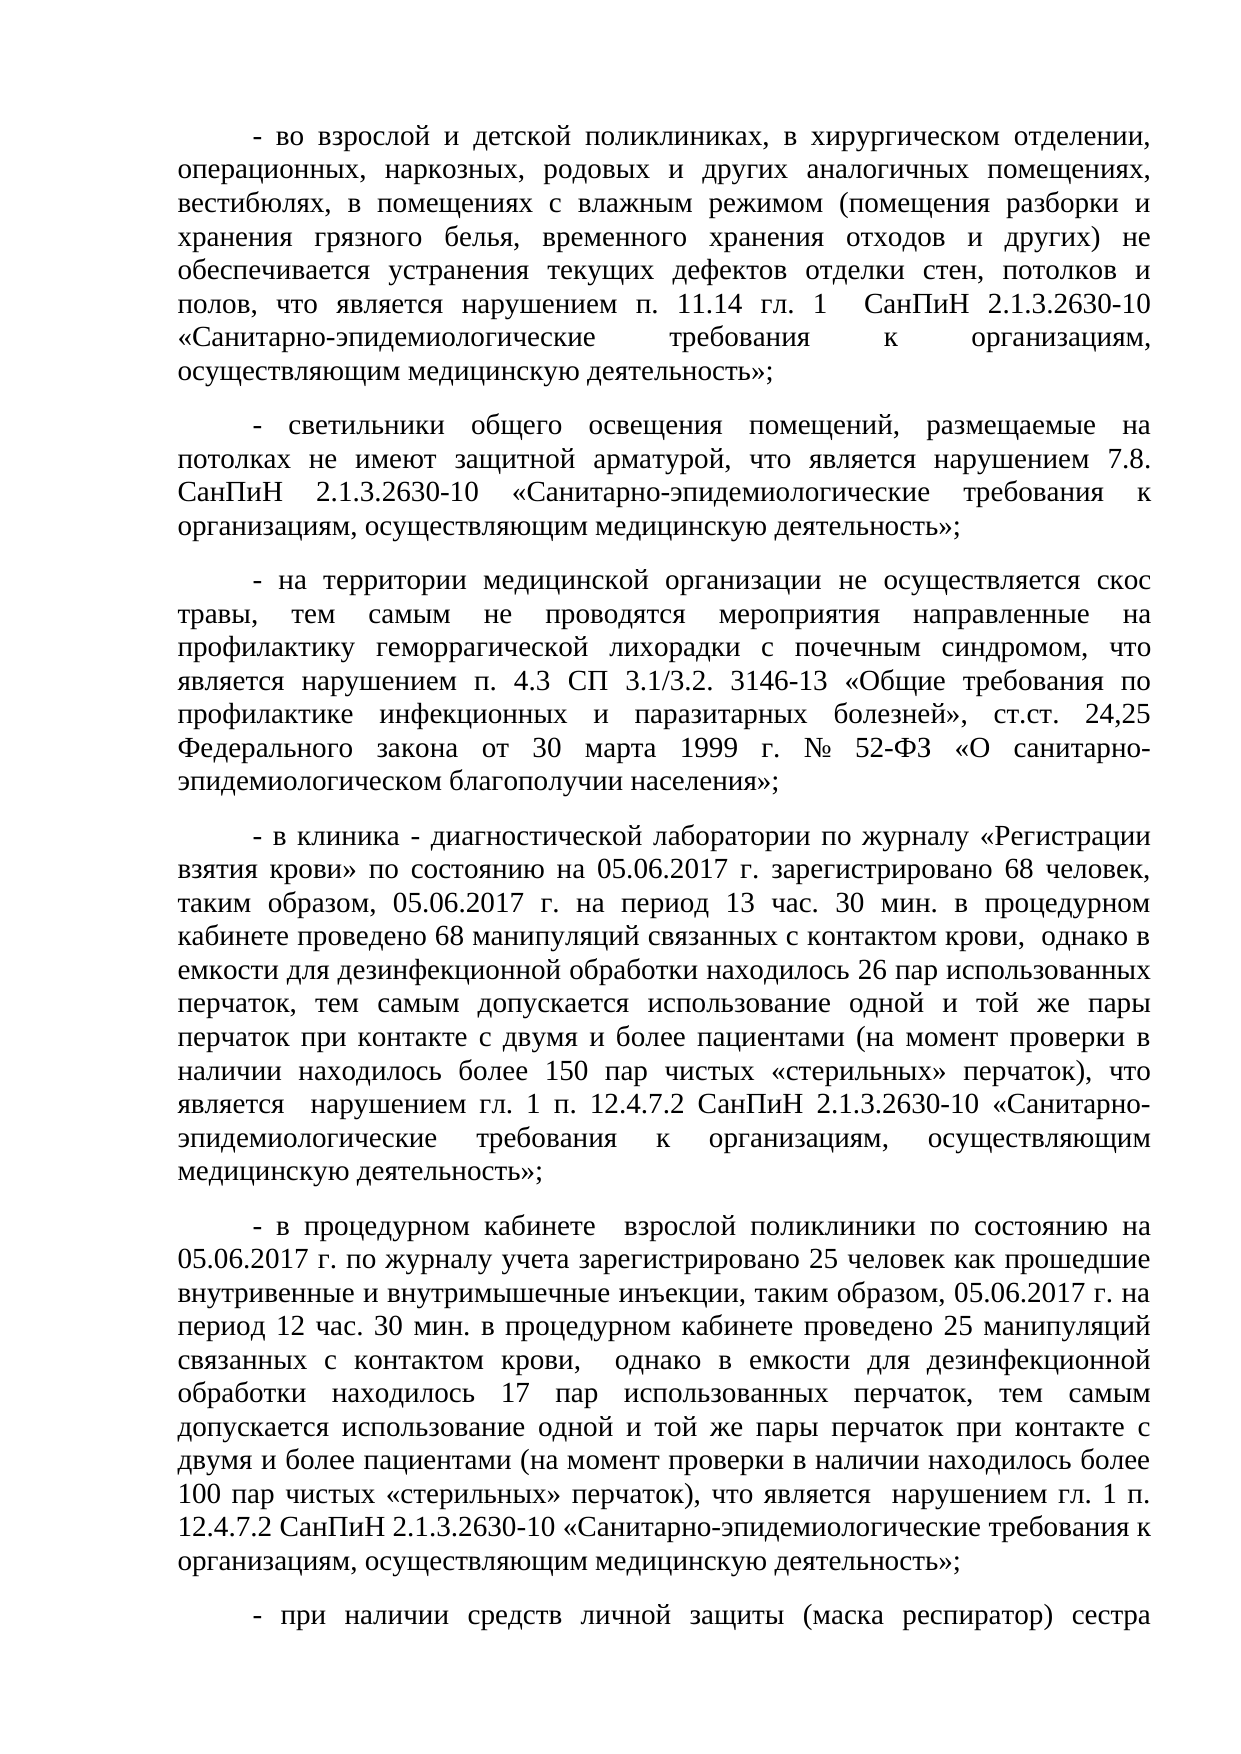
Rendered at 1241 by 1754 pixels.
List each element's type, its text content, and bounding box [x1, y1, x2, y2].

text - на территории медицинской организации не осуществляется скос травы, тем самым не проводятся мероприятия направленные на профилактику геморрагической лихорадки с почечным синдромом, что является нарушением п. 4.3 СП 3.1/3.2. 3146-13 «Общие требования по профилактике инфекционных и паразитарных болезней», ст.ст. 24,25 Федерального закона от 30 марта . № 52-ФЗ «О санитарно-эпидемиологическом благополучии населения»; [177, 562, 1152, 797]
text - в клиника - диагностической лаборатории по журналу «Регистрации взятия крови» по состоянию на 05.06.2017 г. зарегистрировано 68 человек, таким образом, 05.06.2017 г. на период 13 час. 30 мин. в процедурном кабинете проведено 68 манипуляций связанных с контактом крови, однако в емкости для дезинфекционной обработки находилось 26 пар использованных перчаток, тем самым допускается использование одной и той же пары перчаток при контакте с двумя и более пациентами (на момент проверки в наличии находилось более 150 пар чистых «стерильных» перчаток), что является нарушением гл. 1 п. 12.4.7.2 СанПиН 2.1.3.2630-10 «Санитарно-эпидемиологические требования к организациям, осуществляющим медицинскую деятельность»; [177, 818, 1152, 1187]
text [177, 1597, 1152, 1631]
text - во взрослой и детской поликлиниках, в хирургическом отделении, операционных, наркозных, родовых и других аналогичных помещениях, вестибюлях, в помещениях с влажным режимом (помещения разборки и хранения грязного белья, временного хранения отходов и других) не обеспечивается устранения текущих дефектов отделки стен, потолков и полов, что является нарушением п. 11.14 гл. 1 СанПиН 2.1.3.2630-10 «Санитарно-эпидемиологические требования к организациям, осуществляющим медицинскую деятельность»; [177, 118, 1152, 386]
text - в процедурном кабинете взрослой поликлиники по состоянию на 05.06.2017 г. по журналу учета зарегистрировано 25 человек как прошедшие внутривенные и внутримышечные инъекции, таким образом, 05.06.2017 г. на период 12 час. 30 мин. в процедурном кабинете проведено 25 манипуляций связанных с контактом крови, однако в емкости для дезинфекционной обработки находилось 17 пар использованных перчаток, тем самым допускается использование одной и той же пары перчаток при контакте с двумя и более пациентами (на момент проверки в наличии находилось более 100 пар чистых «стерильных» перчаток), что является нарушением гл. 1 п. 12.4.7.2 СанПиН 2.1.3.2630-10 «Санитарно-эпидемиологические требования к организациям, осуществляющим медицинскую деятельность»; [177, 1208, 1152, 1577]
text - светильники общего освещения помещений, размещаемые на потолках не имеют защитной арматурой, что является нарушением 7.8. СанПиН 2.1.3.2630-10 «Санитарно-эпидемиологические требования к организациям, осуществляющим медицинскую деятельность»; [177, 407, 1152, 541]
